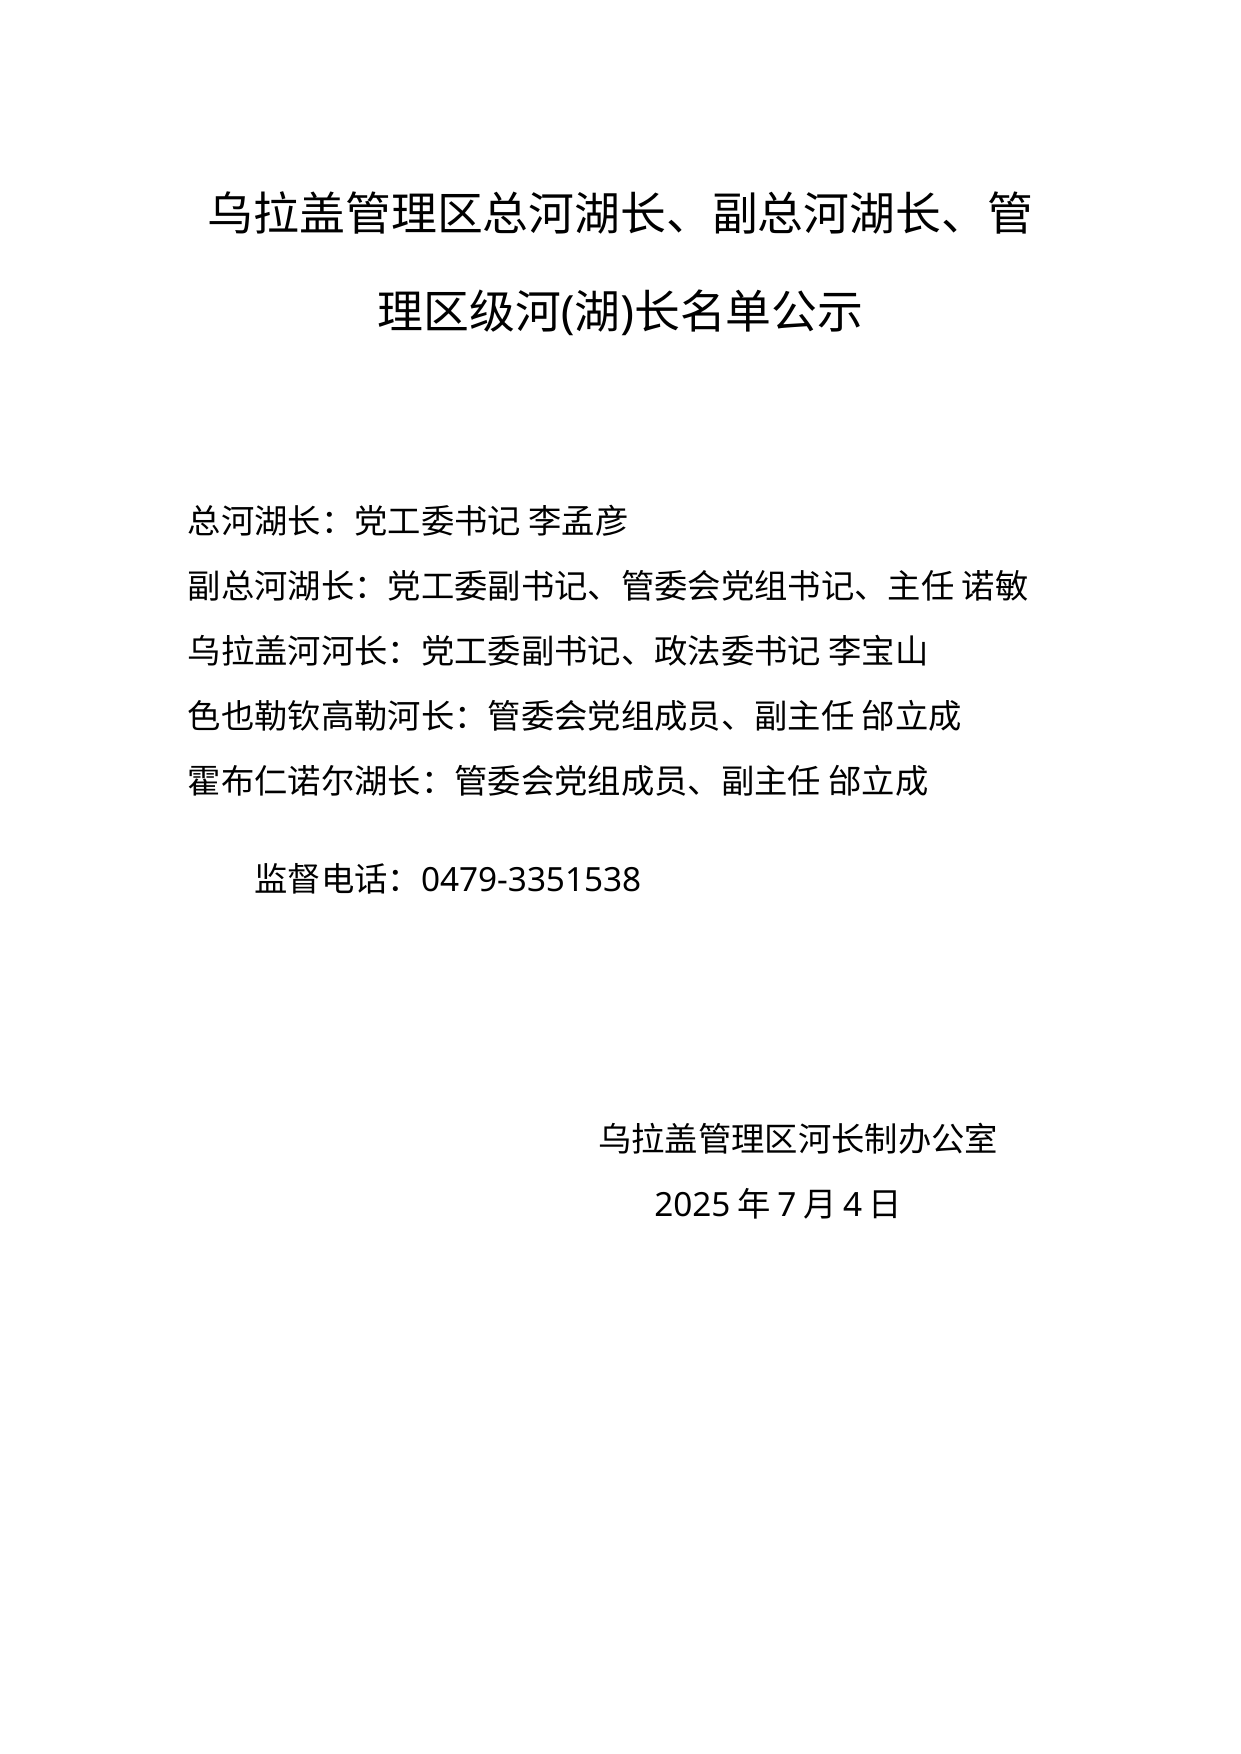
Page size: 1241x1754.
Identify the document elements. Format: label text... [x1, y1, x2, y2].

text 副总河湖长：党工委副书记、管委会党组书记、主任 诺敏 [187, 552, 1053, 617]
text 总河湖长：党工委书记 李孟彦 [187, 487, 1053, 552]
text 霍布仁诺尔湖长：管委会党组成员、副主任 邰立成 [187, 747, 1053, 812]
text 2025年7月4日 [187, 1169, 1053, 1234]
text 乌拉盖河河长：党工委副书记、政法委书记 李宝山 [187, 617, 1053, 682]
text 监督电话：0479-3351538 [187, 844, 1053, 909]
text 色也勒钦高勒河长：管委会党组成员、副主任 邰立成 [187, 682, 1053, 747]
text 乌拉盖管理区河长制办公室 [231, 1104, 1053, 1169]
text 乌拉盖管理区总河湖长、副总河湖长、管理区级河(湖)长名单公示 [187, 162, 1053, 357]
